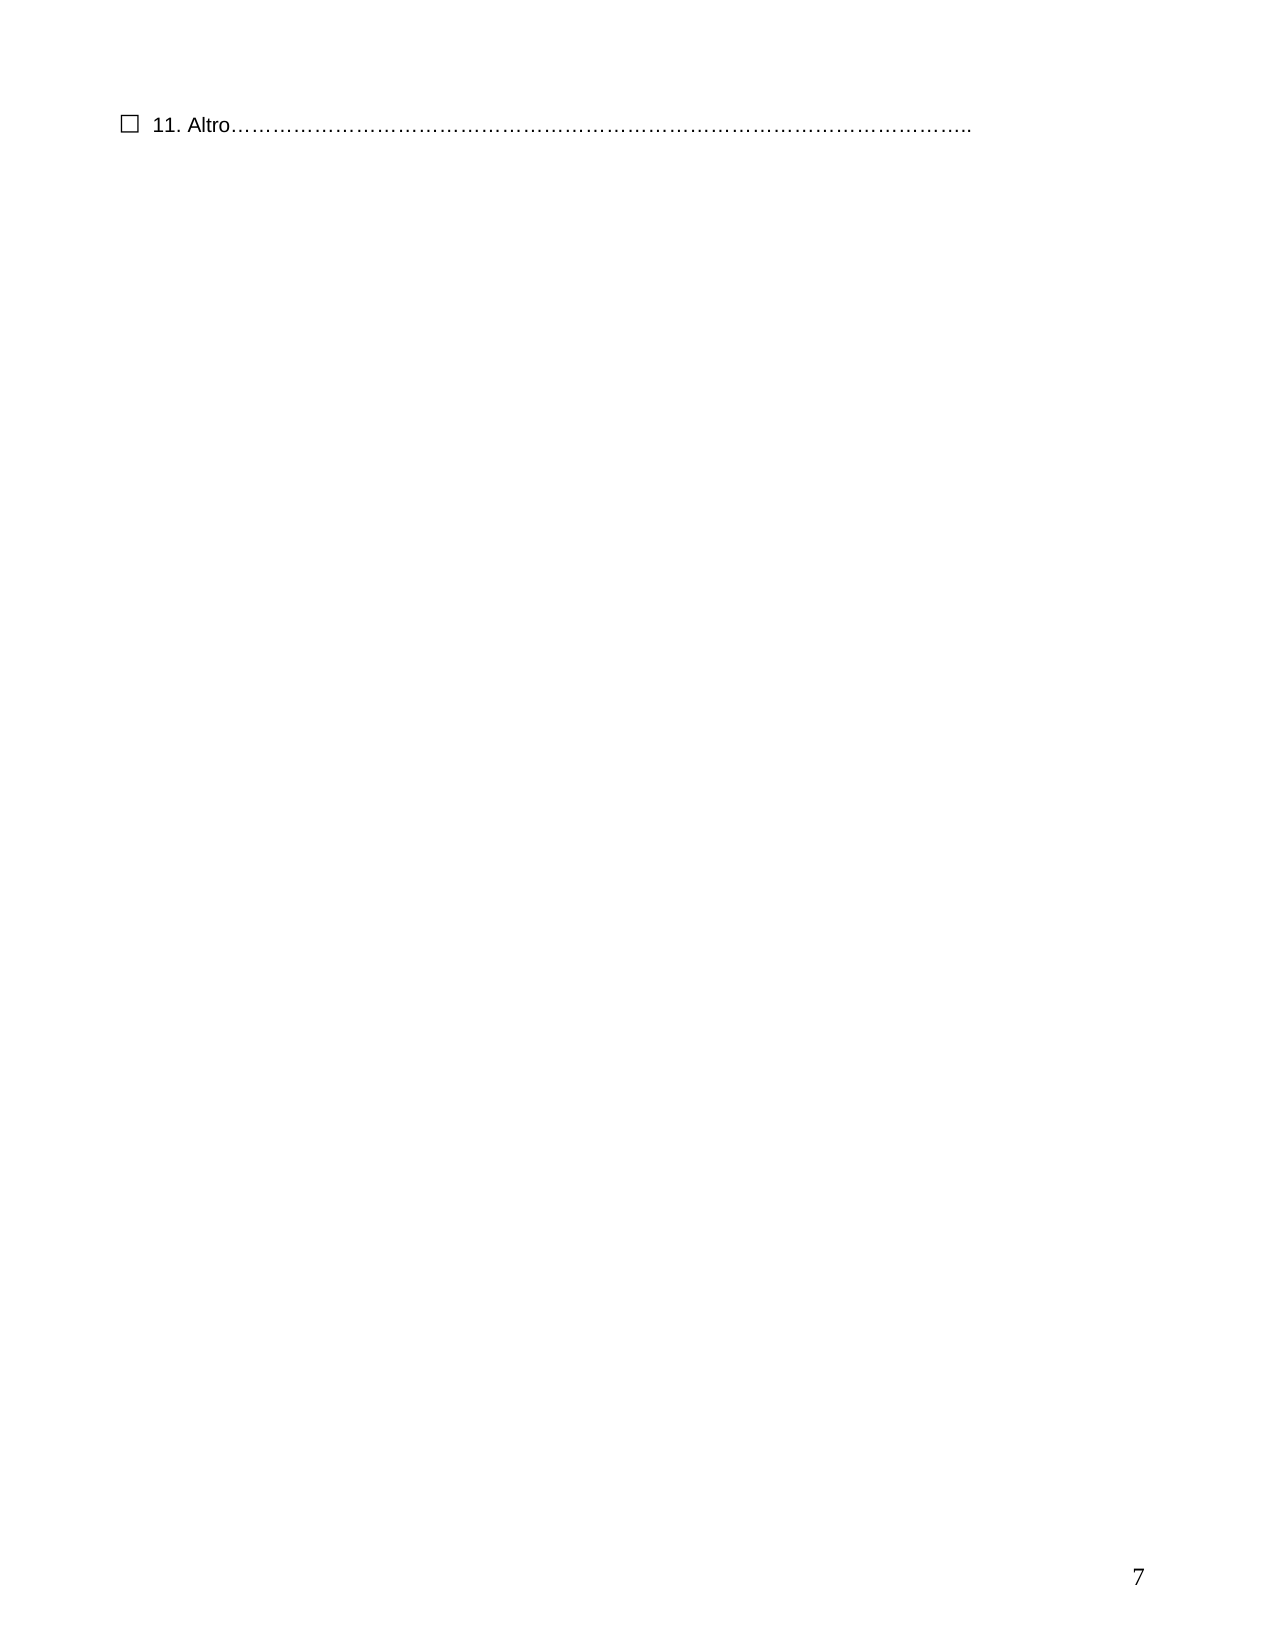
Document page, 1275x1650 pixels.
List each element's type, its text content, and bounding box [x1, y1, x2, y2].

text ⬜11. Altro…………………………………………………………………………………………….. [118, 108, 1192, 139]
